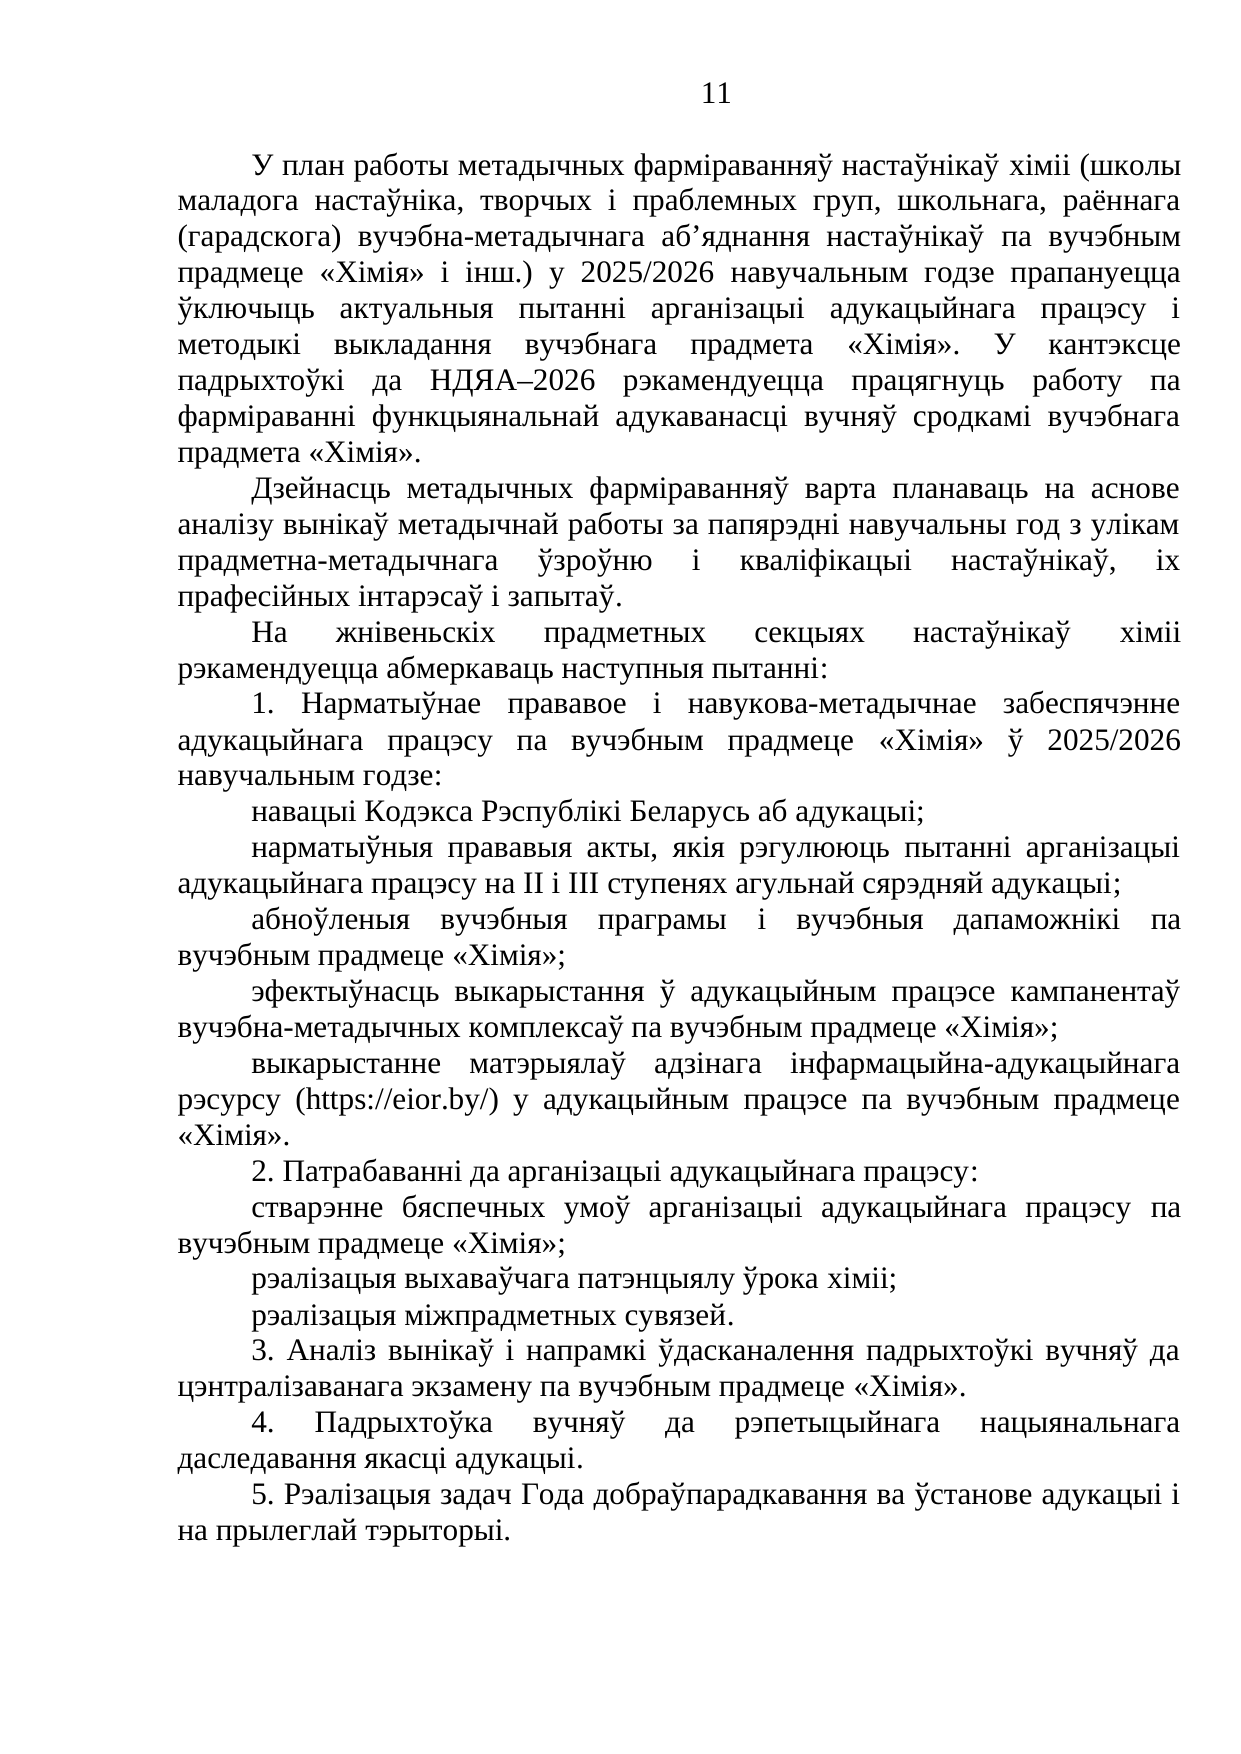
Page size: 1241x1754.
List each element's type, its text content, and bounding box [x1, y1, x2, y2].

text рэалізацыя выхаваўчага патэнцыялу ўрока хіміі; [177, 1260, 1181, 1296]
text абноўленыя вучэбныя праграмы і вучэбныя дапаможнікі па вучэбным прадмеце «Хімія»; [177, 900, 1181, 972]
text 2. Патрабаванні да арганізацыі адукацыйнага працэсу: [177, 1152, 1181, 1188]
text 3. Аналіз вынікаў і напрамкі ўдасканалення падрыхтоўкі вучняў да цэнтралізаванага экзамену па вучэбным прадмеце «Хімія». [177, 1332, 1181, 1403]
text 5. Рэалізацыя задач Года добраўпарадкавання ва ўстанове адукацыі і на прылеглай тэрыторыі. [177, 1475, 1181, 1547]
text Дзейнасць метадычных фарміраванняў варта планаваць на аснове аналізу вынікаў метадычнай работы за папярэдні навучальны год з улікам прадметна-метадычнага ўзроўню і кваліфікацыі настаўнікаў, іх прафесійных інтарэсаў і запытаў. [177, 469, 1181, 613]
text выкарыстанне матэрыялаў адзінага інфармацыйна-адукацыйнага рэсурсу (https://eior.by/) у адукацыйным працэсе па вучэбным прадмеце «Хімія». [177, 1044, 1181, 1152]
text стварэнне бяспечных умоў арганізацыі адукацыйнага працэсу па вучэбным прадмеце «Хімія»; [177, 1188, 1181, 1260]
text На жнівеньскіх прадметных секцыях настаўнікаў хіміі рэкамендуецца абмеркаваць наступныя пытанні: [177, 613, 1181, 685]
text 1. Нарматыўнае прававое і навукова-метадычнае забеспячэнне адукацыйнага працэсу па вучэбным прадмеце «Хімія» ў 2025/2026 навучальным годзе: [177, 685, 1181, 793]
text 4. Падрыхтоўка вучняў да рэпетыцыйнага нацыянальнага даследавання якасці адукацыі. [177, 1403, 1181, 1475]
text нарматыўныя прававыя акты, якія рэгулююць пытанні арганізацыі адукацыйнага працэсу на II і III ступенях агульнай сярэдняй адукацыі; [177, 828, 1181, 900]
text навацыі Кодэкса Рэспублікі Беларусь аб адукацыі; [177, 793, 1181, 828]
text эфектыўнасць выкарыстання ў адукацыйным працэсе кампанентаў вучэбна-метадычных комплексаў па вучэбным прадмеце «Хімія»; [177, 972, 1181, 1044]
text У план работы метадычных фарміраванняў настаўнікаў хіміі (школы маладога настаўніка, творчых і праблемных груп, школьнага, раённага (гарадскога) вучэбна-метадычнага аб’яднання настаўнікаў па вучэбным прадмеце «Хімія» і інш.) у 2025/2026 навучальным годзе прапануецца ўключыць актуальныя пытанні арганізацыі адукацыйнага працэсу і методыкі выкладання вучэбнага прадмета «Хімія». У кантэксце падрыхтоўкі да НДЯА–2026 рэкамендуецца працягнуць работу па фарміраванні функцыянальнай адукаванасці вучняў сродкамі вучэбнага прадмета «Хімія». [177, 146, 1181, 469]
text рэалізацыя міжпрадметных сувязей. [177, 1296, 1181, 1332]
